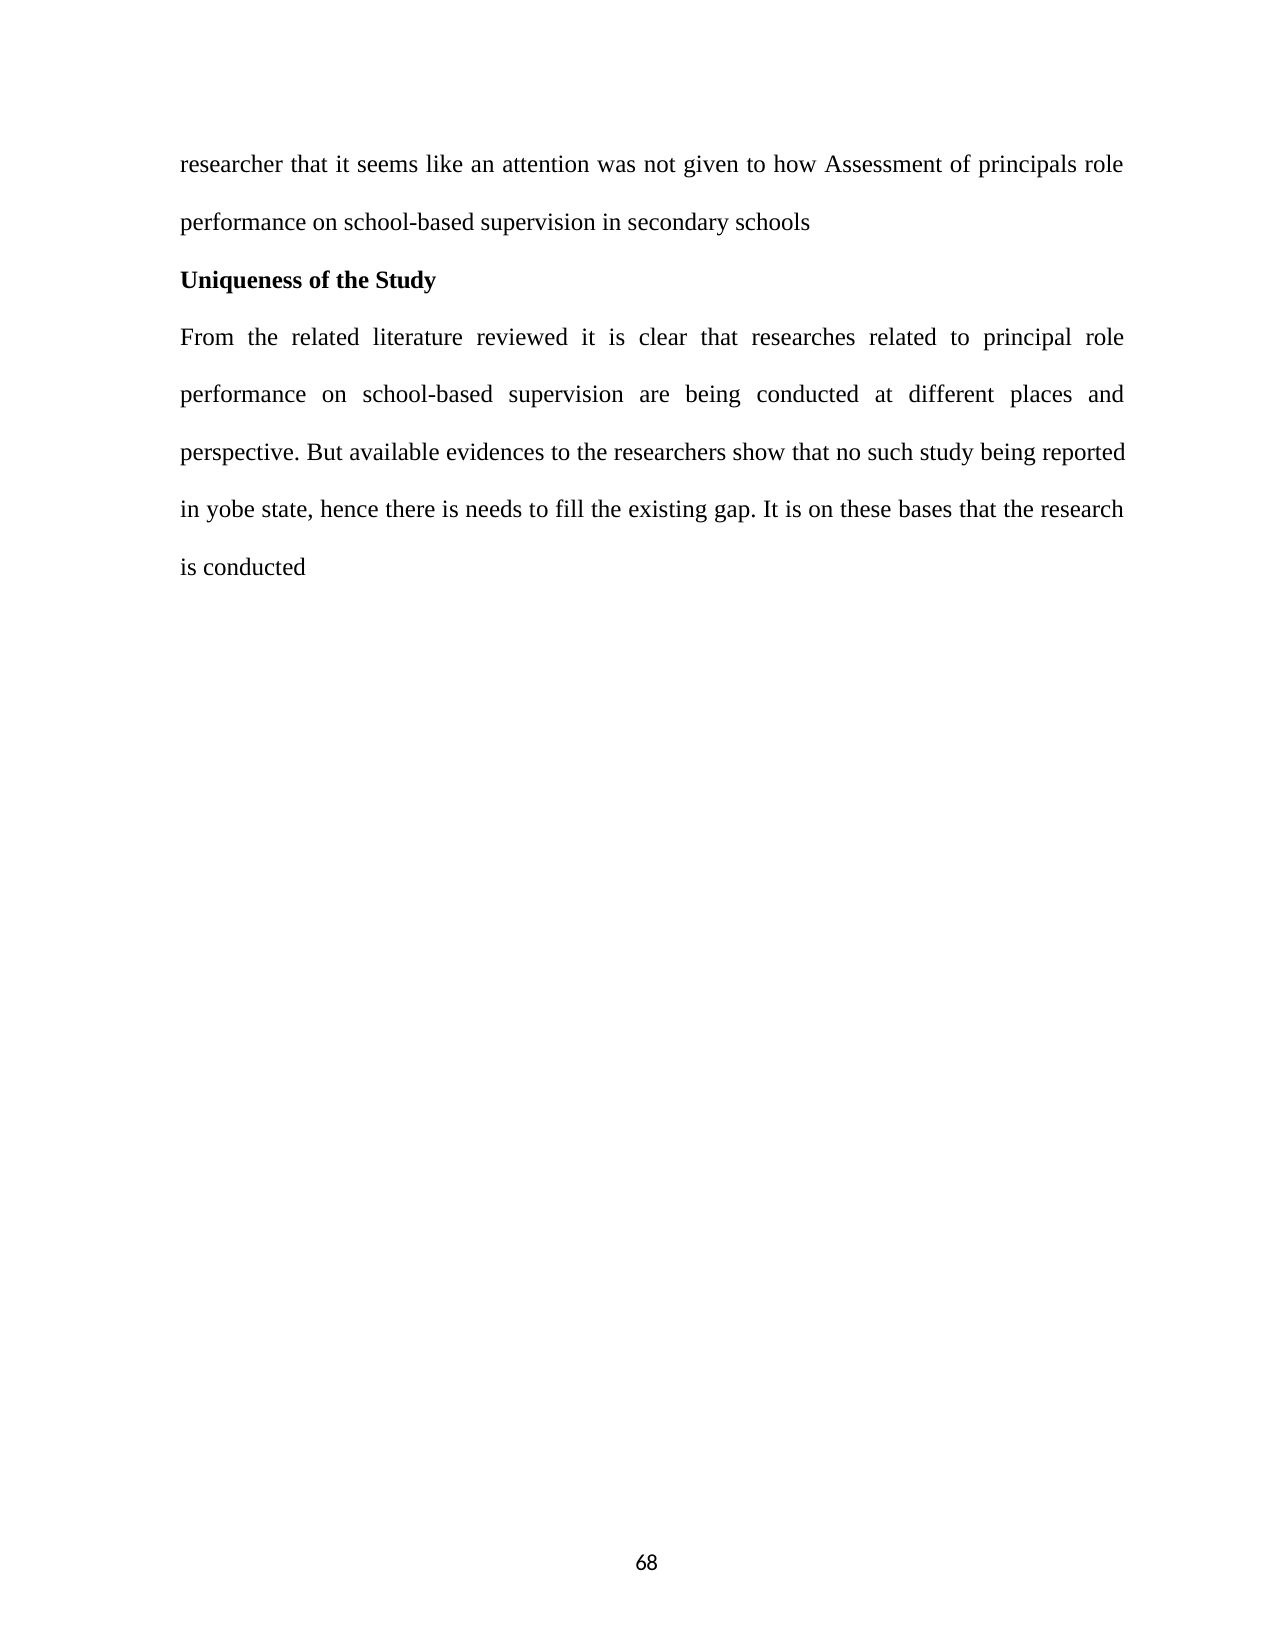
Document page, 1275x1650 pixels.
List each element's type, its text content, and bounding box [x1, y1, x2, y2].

text From the related literature reviewed it is clear that researches related to principal role performance on school-based supervision are being conducted at different places and perspective. But available evidences to the researchers show that no such study being reported in yobe state, hence there is needs to fill the existing gap. It is on these bases that the research is conducted [180, 322, 1125, 580]
text researcher that it seems like an attention was not given to how Assessment of principals role performance on school-based supervision in secondary schools [180, 149, 1125, 235]
subtitle Uniqueness of the Study [180, 265, 1194, 293]
